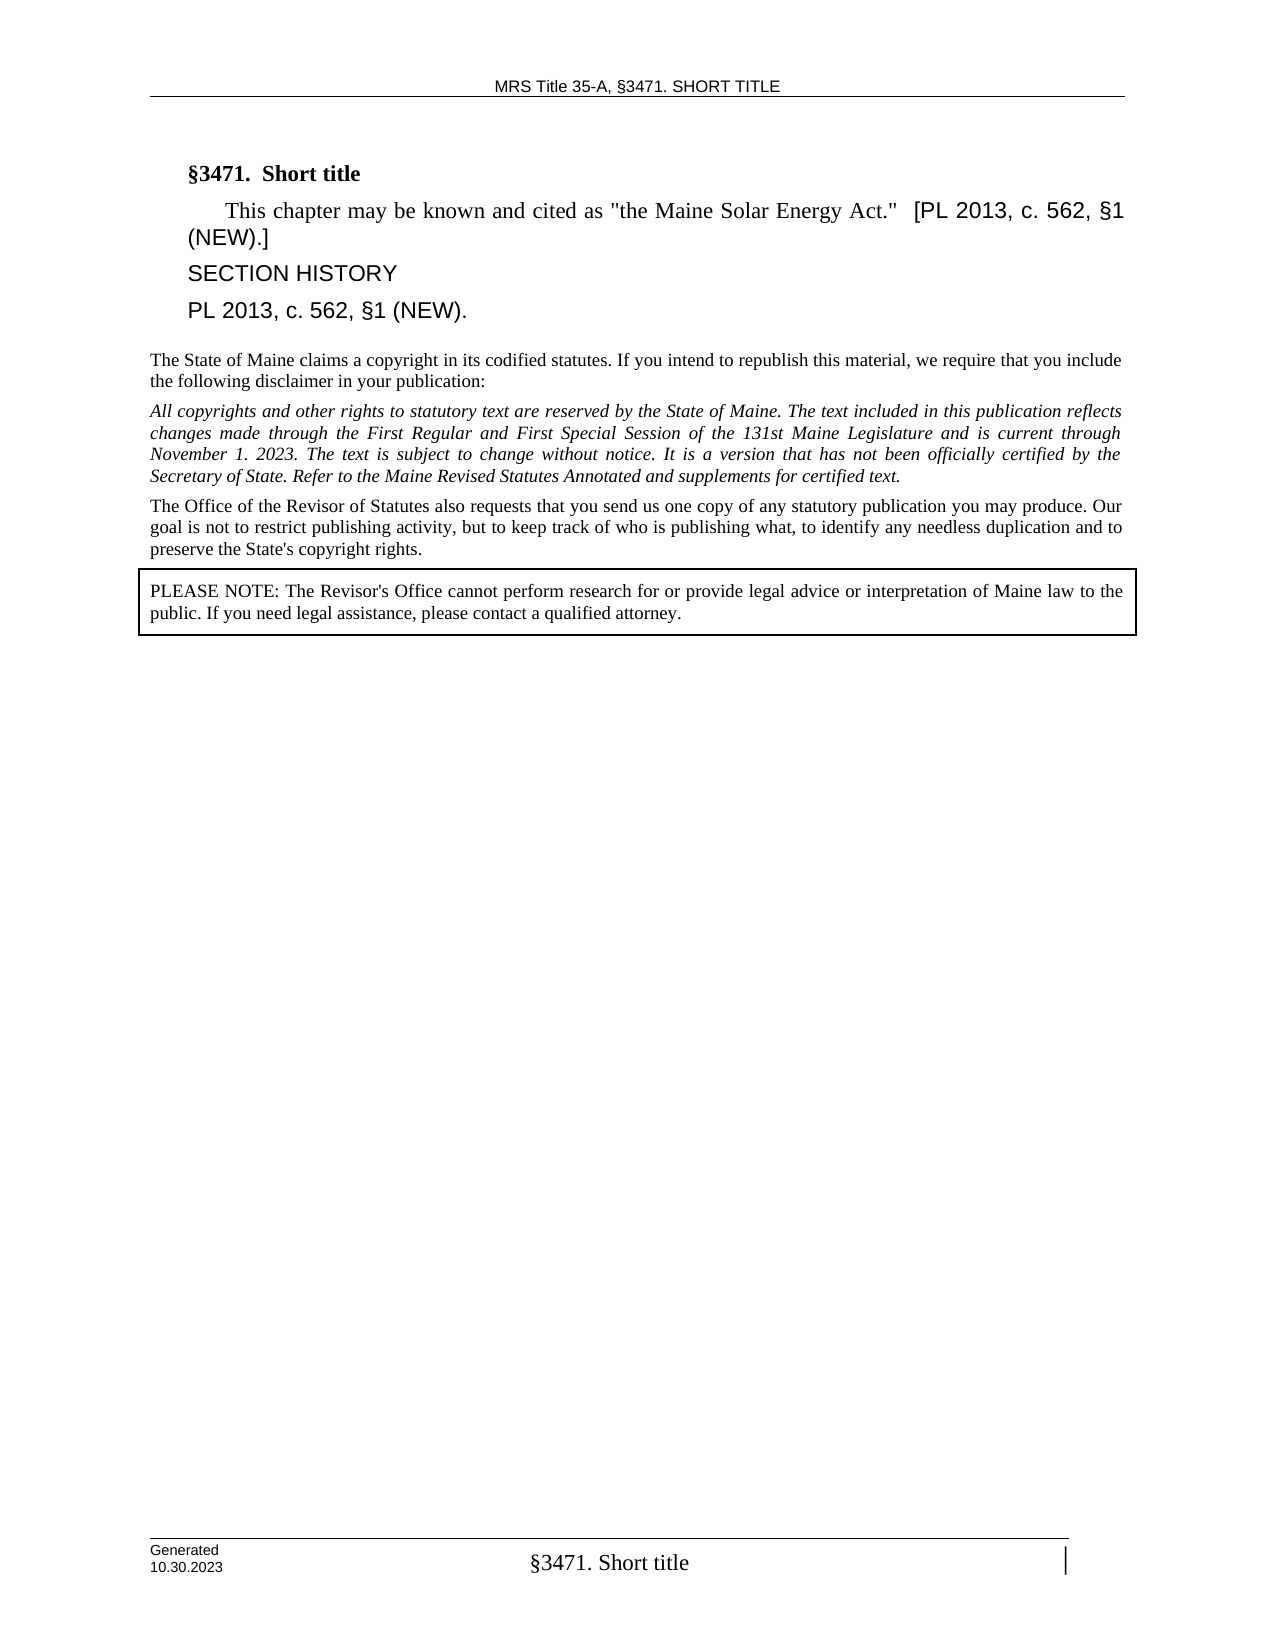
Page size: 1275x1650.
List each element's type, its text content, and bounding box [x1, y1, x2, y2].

text The Office of the Revisor of Statutes also requests that you send us one copy of any statutory publication you may produce. Our goal is not to restrict publishing activity, but to keep track of who is publishing what, to identify any needless duplication and to preserve the State's copyright rights. [150, 494, 1125, 559]
text PLEASE NOTE: The Revisor's Office cannot perform research for or provide legal advice or interpretation of Maine law to the public. If you need legal assistance, please contact a qualified attorney. [140, 570, 1135, 634]
text PL 2013, c. 562, §1 (NEW). [187, 297, 1125, 323]
text This chapter may be known and cited as "the Maine Solar Energy Act." [PL 2013, c. 562, §1 (NEW).] [187, 197, 1125, 250]
text All copyrights and other rights to statutory text are reserved by the State of Maine. The text included in this publication reflects changes made through the First Regular and First Special Session of the 131st Maine Legislature and is current through November 1. 2023 . The text is subject to change without notice. It is a version that has not been officially certified by the Secretary of State. Refer to the Maine Revised Statutes Annotated and supplements for certified text. [150, 400, 1125, 486]
text §3471. Short title [187, 160, 1125, 187]
text SECTION HISTORY [187, 260, 1125, 287]
text The State of Maine claims a copyright in its codified statutes. If you intend to republish this material, we require that you include the following disclaimer in your publication: [150, 348, 1125, 392]
